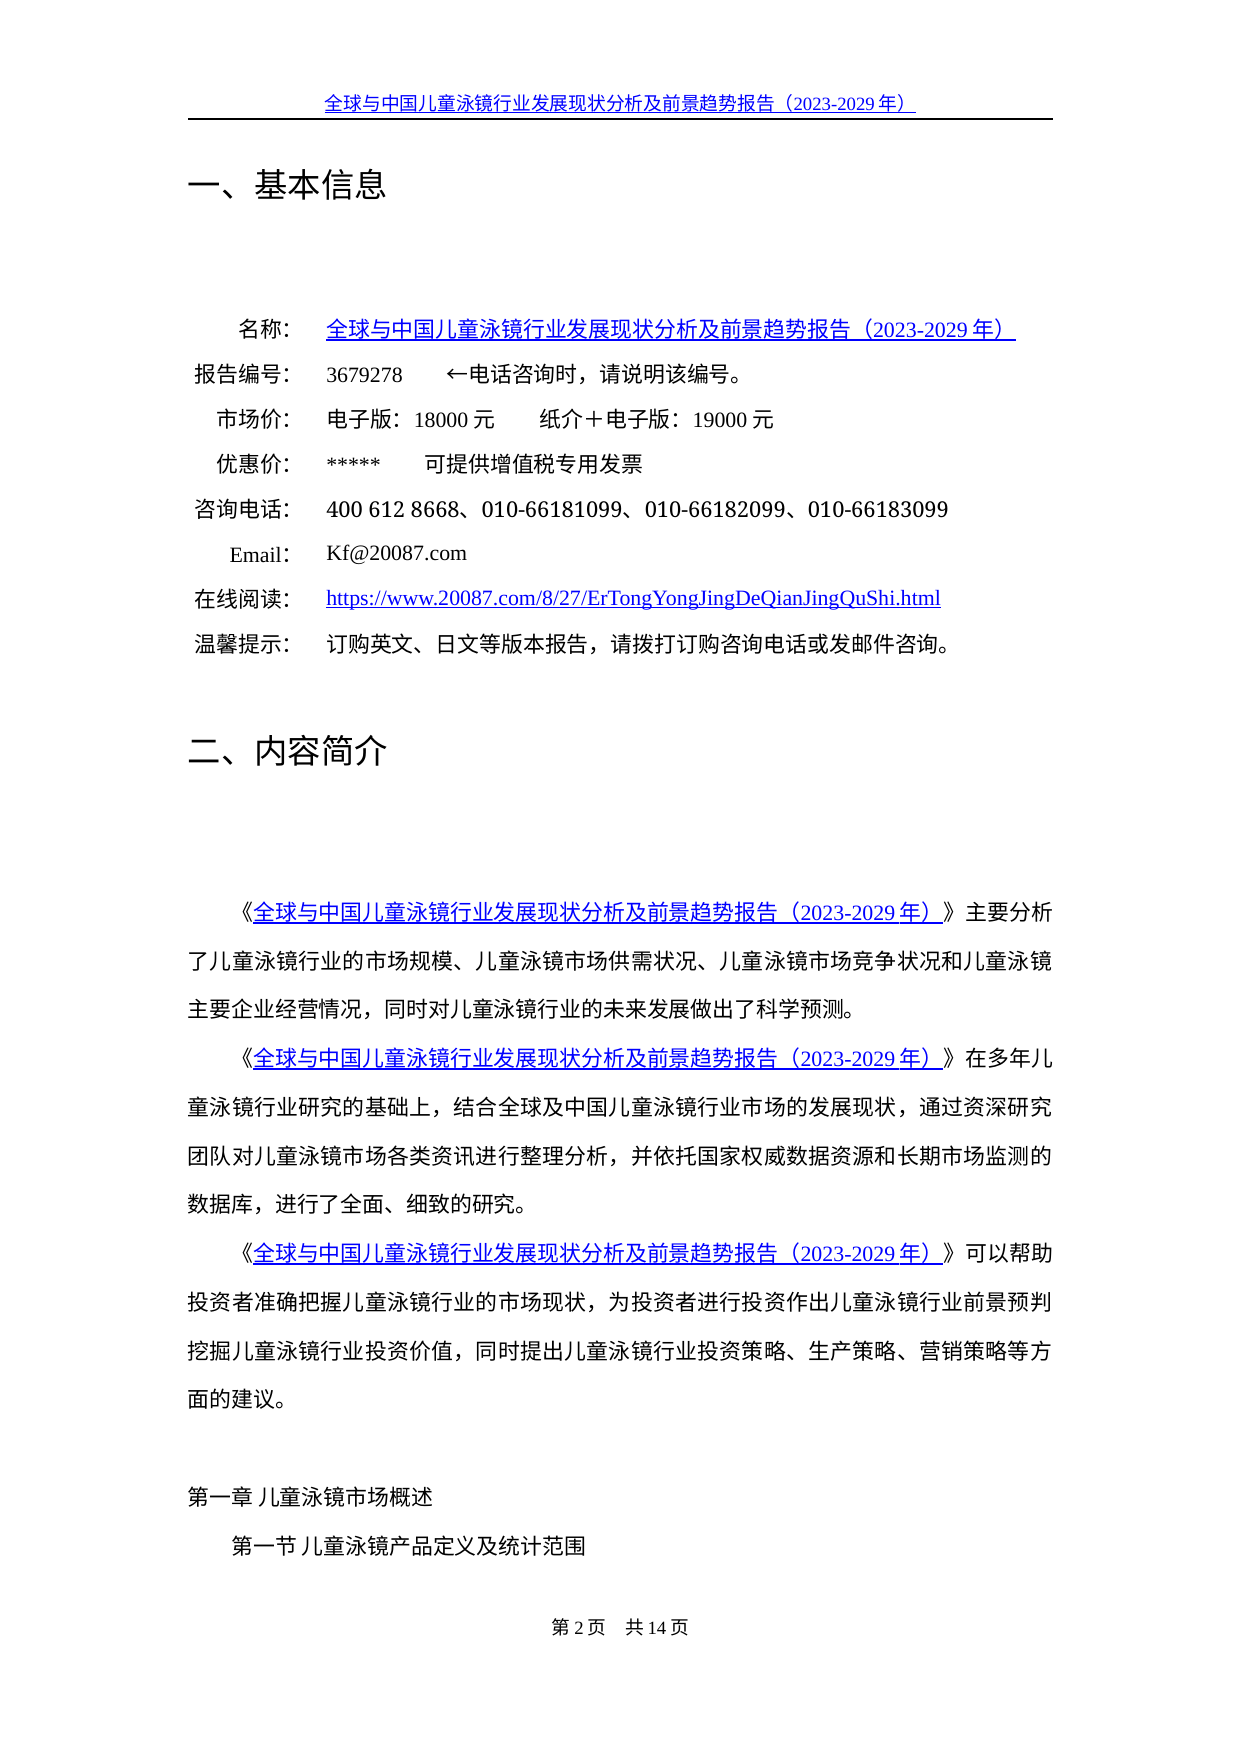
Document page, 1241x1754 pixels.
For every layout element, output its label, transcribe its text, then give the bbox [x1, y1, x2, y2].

table_cell 电子版：18000 元 纸介＋电子版：19000 元 [315, 402, 1073, 447]
table_cell Kf@20087.com [315, 537, 1073, 582]
table_cell ***** 可提供增值税专用发票 [315, 447, 1073, 492]
table_cell [315, 582, 1073, 627]
table_cell 市场价： [167, 402, 315, 447]
table_header 名称： [167, 312, 315, 357]
table_cell 优惠价： [167, 447, 315, 492]
table_header 全球与中国儿童泳镜行业发展现状分析及前景趋势报告（2023-2029年） [315, 312, 1073, 357]
table_cell 订购英文、日文等版本报告，请拨打订购咨询电话或发邮件咨询。 [315, 627, 1073, 672]
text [187, 894, 1053, 1561]
table_cell 在线阅读： [167, 582, 315, 627]
table_cell 400 612 8668、010-66181099、010-66182099、010-66183099 [315, 492, 1073, 537]
table_cell 温馨提示： [167, 627, 315, 672]
table_cell 3679278 ←电话咨询时，请说明该编号。 [315, 357, 1073, 402]
title 二、内容简介 [187, 717, 1053, 782]
table_cell Email： [167, 537, 315, 582]
title 一、基本信息 [187, 150, 1053, 215]
table_cell 报告编号： [167, 357, 315, 402]
table_cell 咨询电话： [167, 492, 315, 537]
